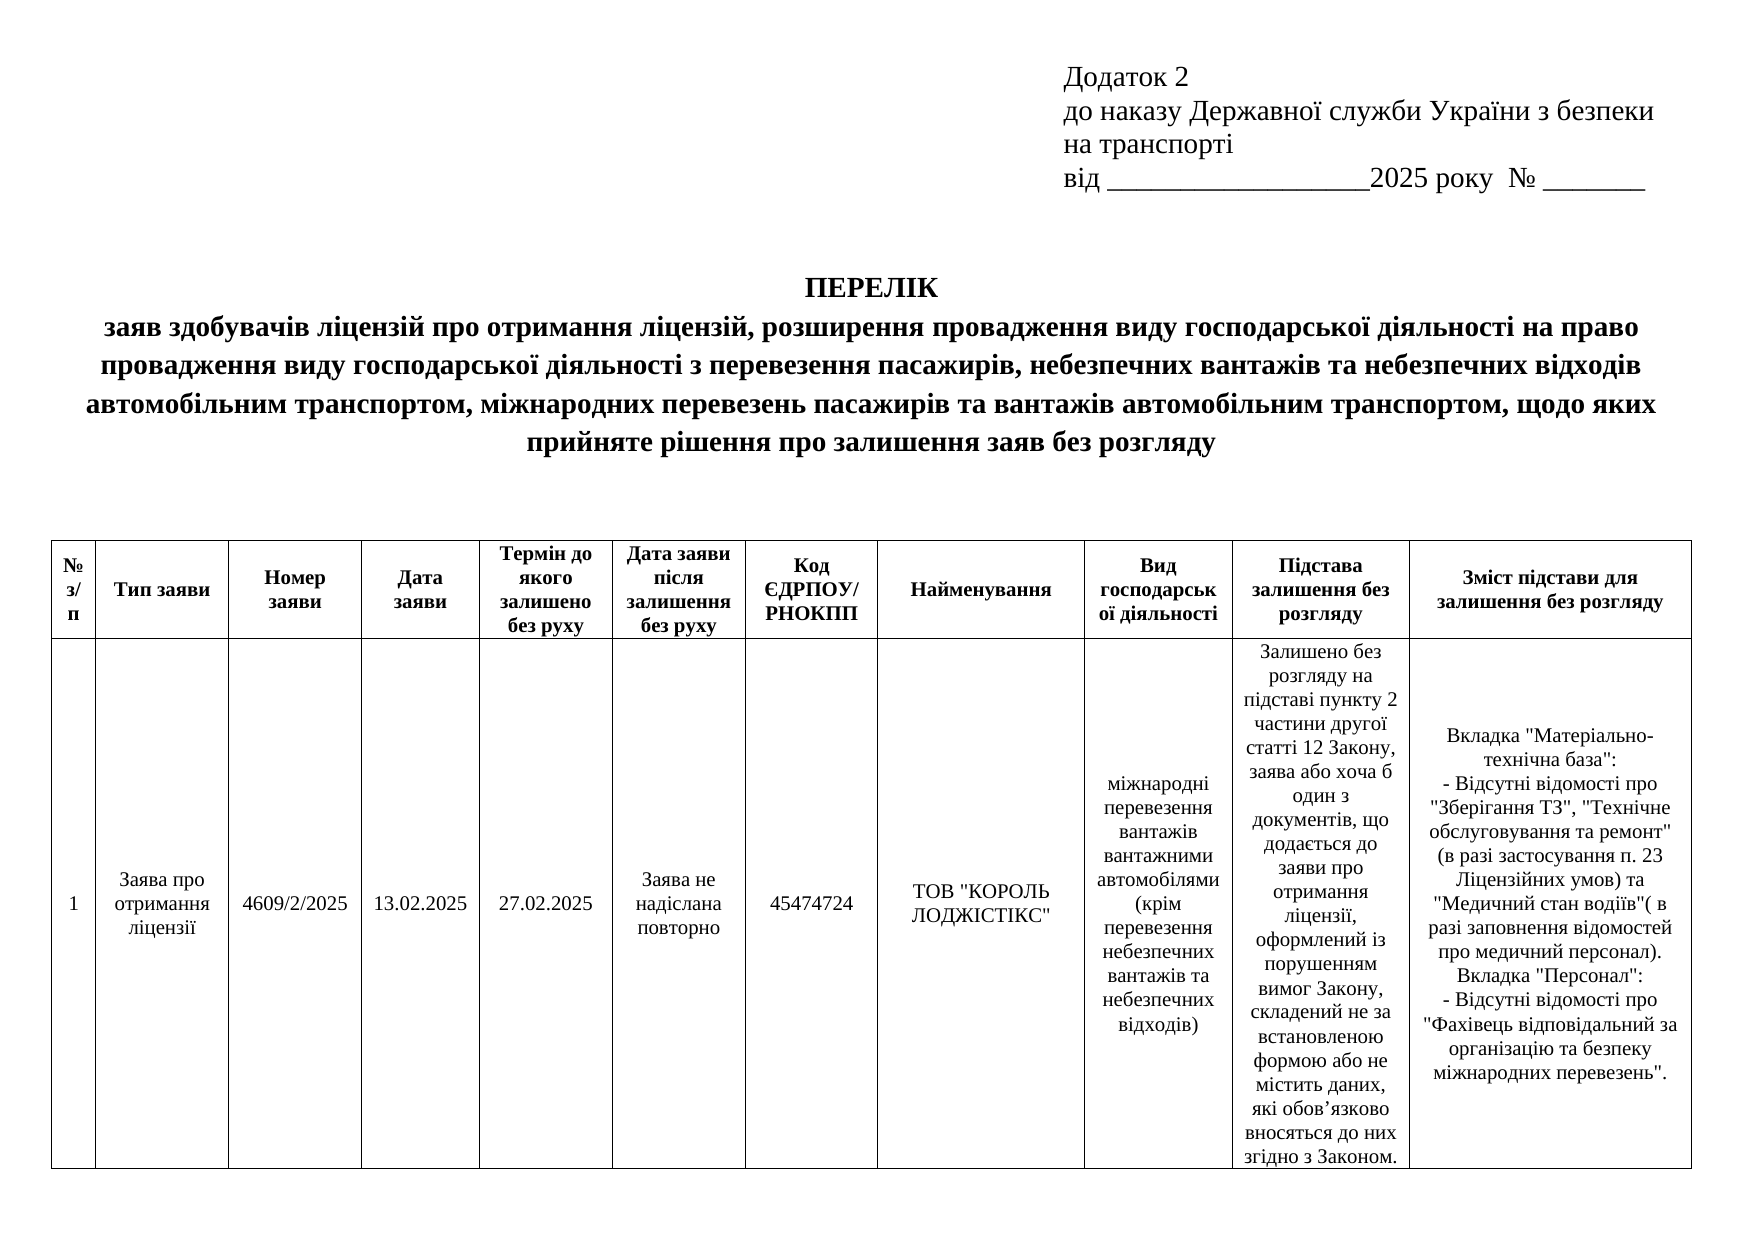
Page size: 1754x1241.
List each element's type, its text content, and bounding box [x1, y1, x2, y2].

table_header Зміст підстави для залишення без розгляду [1410, 541, 1691, 637]
table_header Найменування [878, 541, 1084, 637]
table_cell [1233, 639, 1409, 1168]
text заяв здобувачів ліцензій про отримання ліцензій, розширення провадження виду господарської діяльності на право провадження виду господарської діяльності з перевезення пасажирів, небезпечних вантажів та небезпечних відходів автомобільним транспортом, міжнародних перевезень пасажирів та вантажів автомобільним транспортом, щодо яких прийняте рішення про залишення заяв без розгляду [59, 309, 1683, 458]
text від __________________2025 року № _______ [1063, 160, 1683, 193]
text ПЕРЕЛІК [59, 270, 1683, 304]
table_header Код ЄДРПОУ/ РНОКПП [746, 541, 877, 637]
table_header № з/п [52, 541, 95, 637]
text Додаток 2 [1063, 59, 1683, 93]
table_cell Вкладка "Матеріально-технічна база": - Відсутні відомості про "Зберігання ТЗ", "Технічне обслуговування та ремонт" (в разі застосування п. 23 Ліцензійних умов) та "Медичний стан водіїв"( в разі заповнення відомостей про медичний персонал). Вкладка "Персонал": - Відсутні відомості про "Фахівець відповідальний за організацію та безпеку міжнародних перевезень". [1410, 639, 1691, 1168]
table_header Дата заяви після залишення без руху [613, 541, 745, 637]
table_cell 13.02.2025 [362, 639, 479, 1168]
table_cell ТОВ "КОРОЛЬ ЛОДЖІСТІКС" [878, 639, 1084, 1168]
table_cell 45474724 [746, 639, 877, 1168]
table_cell 4609/2/2025 [229, 639, 361, 1168]
table_header Тип заяви [96, 541, 228, 637]
table_header Номер заяви [229, 541, 361, 637]
table_header Підстава залишення без розгляду [1233, 541, 1409, 637]
table_header Термін до якого залишено без руху [480, 541, 612, 637]
table_header Дата заяви [362, 541, 479, 637]
table_header Вид господарської діяльності [1085, 541, 1232, 637]
table_cell 27.02.2025 [480, 639, 612, 1168]
table_cell міжнародні перевезення вантажів вантажними автомобілями (крім перевезення небезпечних вантажів та небезпечних відходів) [1085, 639, 1232, 1168]
table_cell 1 [52, 639, 95, 1168]
table_cell Заява не надіслана повторно [613, 639, 745, 1168]
text до наказу Державної служби України з безпеки на транспорті [1063, 93, 1683, 160]
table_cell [96, 639, 228, 1168]
